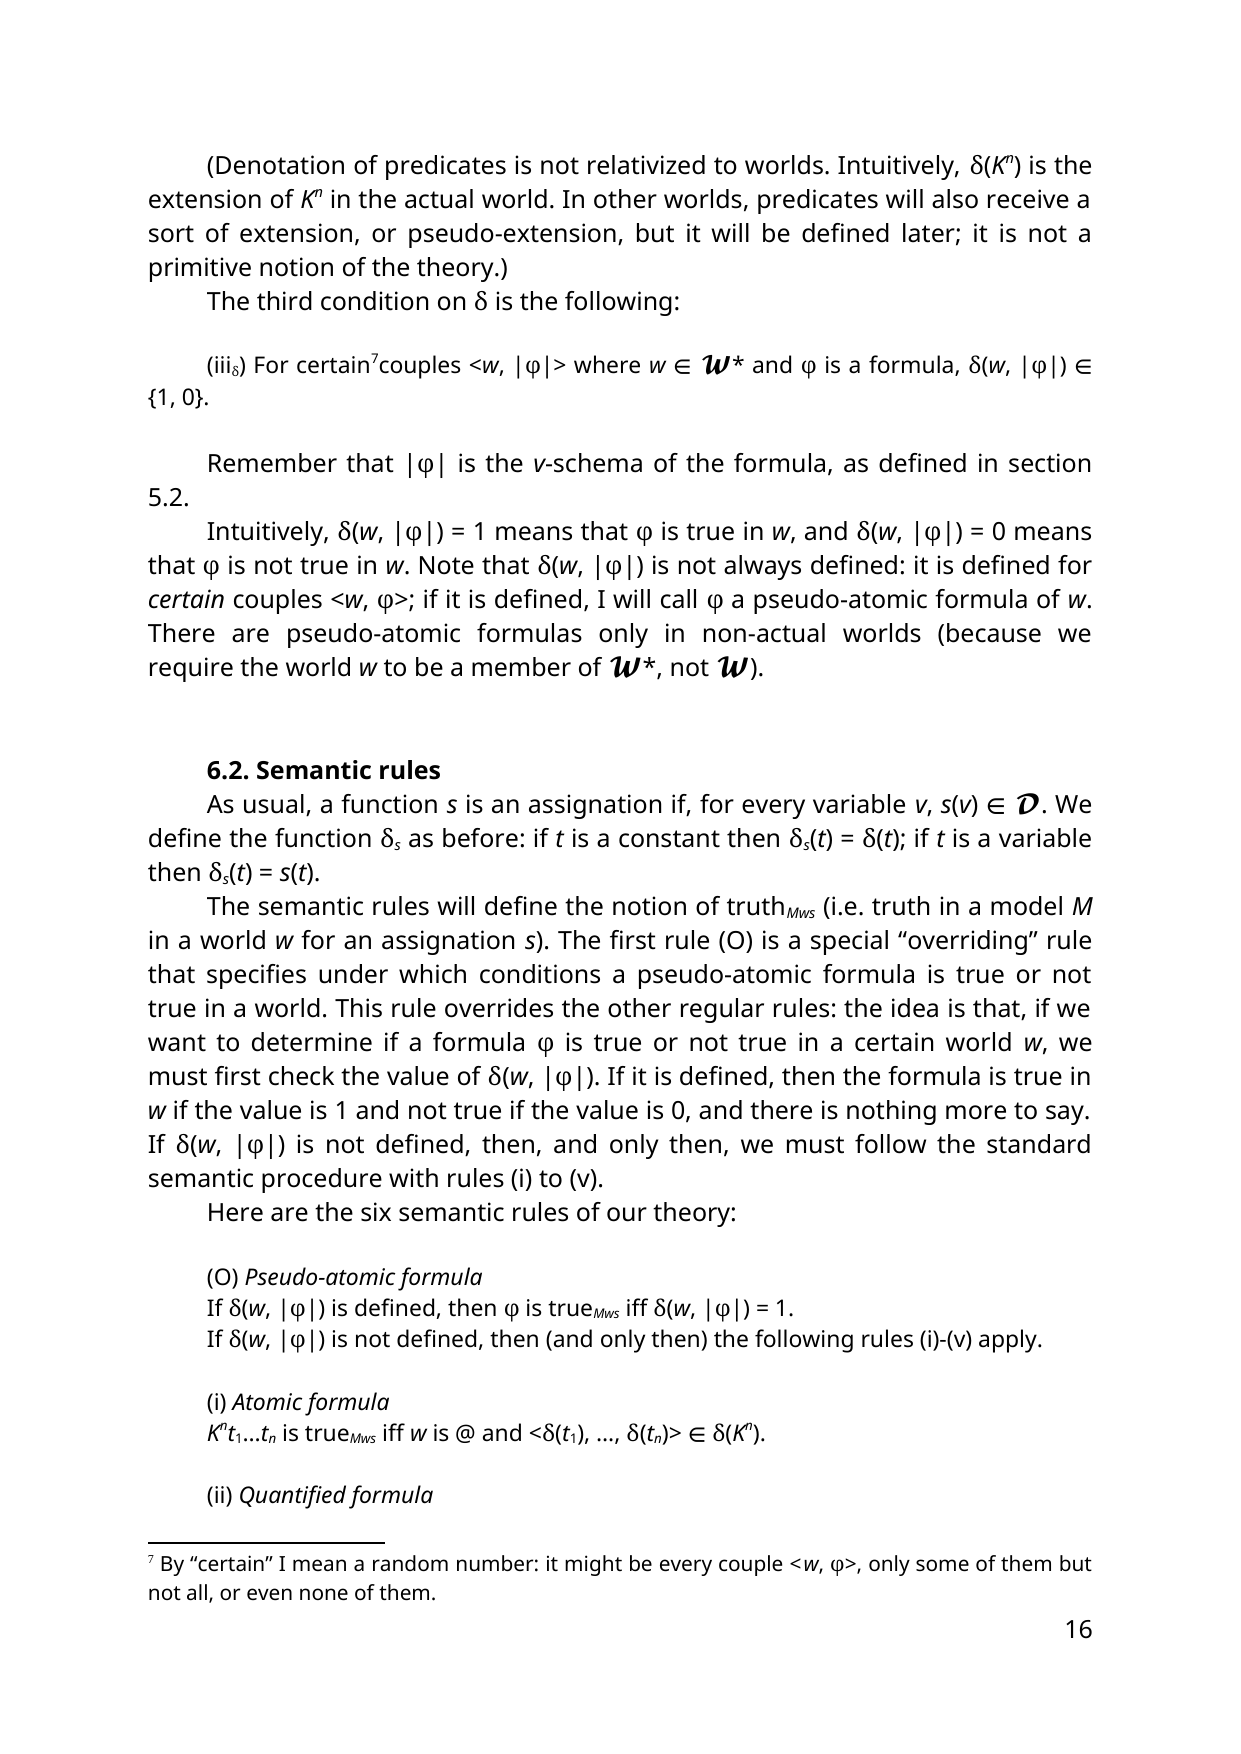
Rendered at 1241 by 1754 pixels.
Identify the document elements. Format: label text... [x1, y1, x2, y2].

text (i) Atomic formula [148, 1385, 1093, 1417]
text 6.2. Semantic rules [148, 752, 1093, 786]
text Knt1…tn is trueMws iff w is @ and <δ(t1), …, δ(tn)> ∈ δ(Kn). [148, 1417, 1093, 1448]
text If δ(w, |φ|) is defined, then φ is trueMws iff δ(w, |φ|) = 1. [148, 1292, 1093, 1323]
text The semantic rules will define the notion of truthMws (i.e. truth in a model M in a world w for an assignation s). The first rule (O) is a special “overriding” rule that specifies under which conditions a pseudo-atomic formula is true or not true in a world. This rule overrides the other regular rules: the idea is that, if we want to determine if a formula φ is true or not true in a certain world w, we must first check the value of δ(w, |φ|). If it is defined, then the formula is true in w if the value is 1 and not true if the value is 0, and there is nothing more to say. If δ(w, |φ|) is not defined, then, and only then, we must follow the standard semantic procedure with rules (i) to (v). [148, 888, 1093, 1195]
text (ii) Quantified formula [148, 1479, 1093, 1510]
text (O) Pseudo-atomic formula [148, 1260, 1093, 1292]
text Intuitively, δ(w, |φ|) = 1 means that φ is true in w, and δ(w, |φ|) = 0 means that φ is not true in w. Note that δ(w, |φ|) is not always defined: it is defined for certain couples <w, φ>; if it is defined, I will call φ a pseudo-atomic formula of w. There are pseudo-atomic formulas only in non-actual worlds (because we require the world w to be a member of 𝓦*, not 𝓦). [148, 514, 1093, 684]
text (Denotation of predicates is not relativized to worlds. Intuitively, δ(Kn) is the extension of Kn in the actual world. In other worlds, predicates will also receive a sort of extension, or pseudo-extension, but it will be defined later; it is not a primitive notion of the theory.) [148, 148, 1093, 284]
text Here are the six semantic rules of our theory: [148, 1195, 1093, 1229]
text The third condition on δ is the following: [148, 284, 1093, 318]
text As usual, a function s is an assignation if, for every variable v, s(v) ∈ 𝓓. We define the function δs as before: if t is a constant then δs(t) = δ(t); if t is a variable then δs(t) = s(t). [148, 786, 1093, 888]
text Remember that |φ| is the v-schema of the formula, as defined in section 5.2. [148, 446, 1093, 514]
text (iiiδ) For certaincouples <w, |φ|> where w ∈ 𝓦* and φ is a formula, δ(w, |φ|) ∈ {1, 0}. [148, 349, 1093, 412]
text If δ(w, |φ|) is not defined, then (and only then) the following rules (i)-(v) apply. [148, 1323, 1093, 1354]
